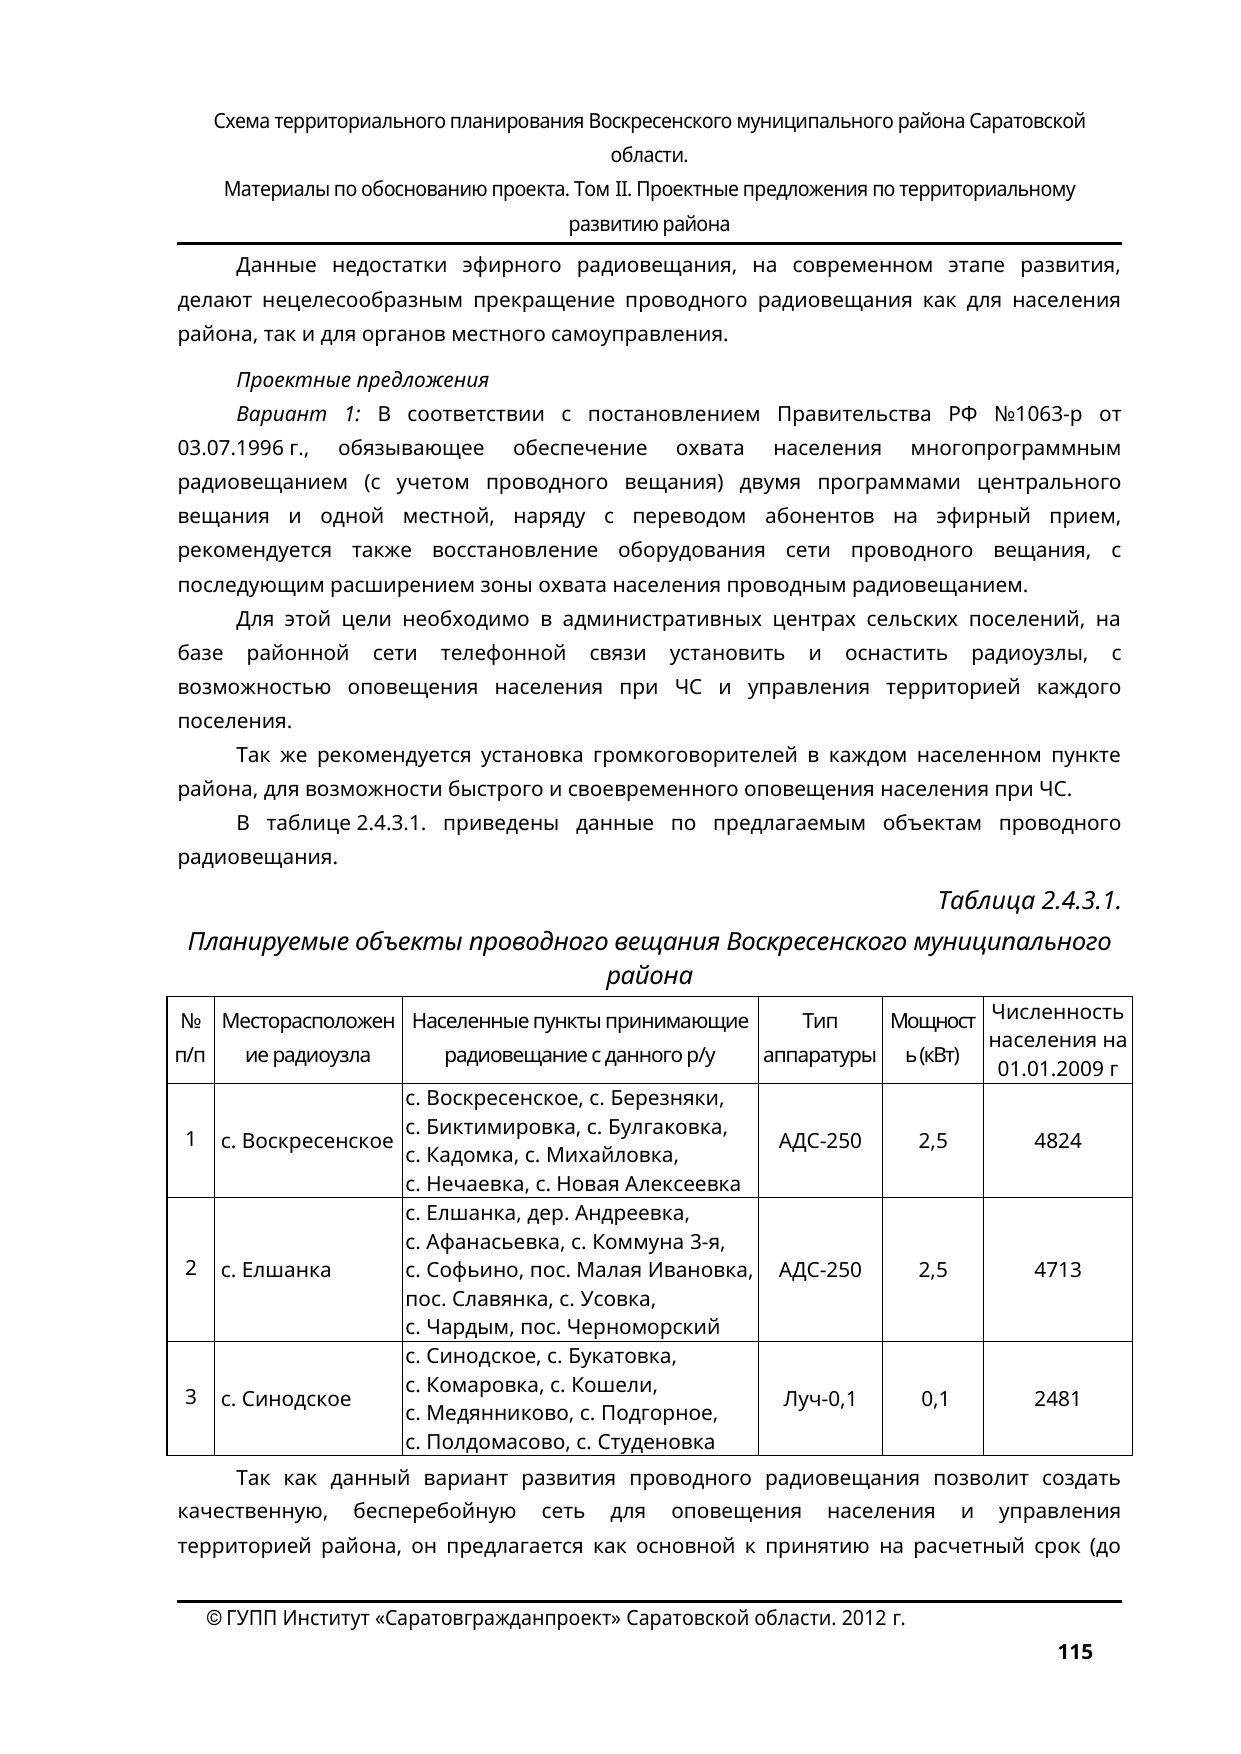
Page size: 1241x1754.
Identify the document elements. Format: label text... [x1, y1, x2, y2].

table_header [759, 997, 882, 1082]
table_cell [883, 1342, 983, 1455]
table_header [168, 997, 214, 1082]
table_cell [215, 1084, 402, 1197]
text Планируемые объекты проводного вещания Воскресенского муниципального района [177, 923, 1122, 991]
text Так же рекомендуется установка громкоговорителей в каждом населенном пункте района, для возможности быстрого и своевременного оповещения населения при ЧС. [177, 740, 1122, 802]
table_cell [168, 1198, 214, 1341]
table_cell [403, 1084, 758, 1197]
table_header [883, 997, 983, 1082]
text Данные недостатки эфирного радиовещания, на современном этапе развития, делают нецелесообразным прекращение проводного радиовещания как для населения района, так и для органов местного самоуправления. [177, 245, 1122, 347]
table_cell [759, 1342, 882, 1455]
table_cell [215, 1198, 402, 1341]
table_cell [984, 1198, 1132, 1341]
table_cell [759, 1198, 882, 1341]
text Для этой цели необходимо в административных центрах сельских поселений, на базе районной сети телефонной связи установить и оснастить радиоузлы, с возможностью оповещения населения при ЧС и управления территорией каждого поселения. [177, 604, 1122, 734]
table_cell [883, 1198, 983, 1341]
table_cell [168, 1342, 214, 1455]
text В таблице 2.4.3.1. приведены данные по предлагаемым объектам проводного радиовещания. [177, 808, 1122, 871]
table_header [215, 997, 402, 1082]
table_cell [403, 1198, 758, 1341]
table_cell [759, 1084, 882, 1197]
text Проектные предложения [177, 365, 1122, 394]
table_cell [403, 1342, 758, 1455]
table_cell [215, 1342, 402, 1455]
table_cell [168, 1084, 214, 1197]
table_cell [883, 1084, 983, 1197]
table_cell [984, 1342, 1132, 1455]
text Таблица 2.4.3.1. [177, 882, 1122, 917]
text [177, 1463, 1122, 1559]
text Вариант 1: В соответствии с постановлением Правительства РФ №1063-р от 03.07.1996 г., обязывающее обеспечение охвата населения многопрограммным радиовещанием (с учетом проводного вещания) двумя программами центрального вещания и одной местной, наряду с переводом абонентов на эфирный прием, рекомендуется также восстановление оборудования сети проводного вещания, с последующим расширением зоны охвата населения проводным радиовещанием. [177, 399, 1122, 598]
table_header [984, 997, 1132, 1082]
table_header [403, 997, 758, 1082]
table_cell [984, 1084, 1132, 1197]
text Данные недостатки эфирного радиовещания, на современном этапе развития, делают нецелесообразным прекращение проводного радиовещания как для населения района, так и для органов местного самоуправления. [177, 177, 1122, 242]
